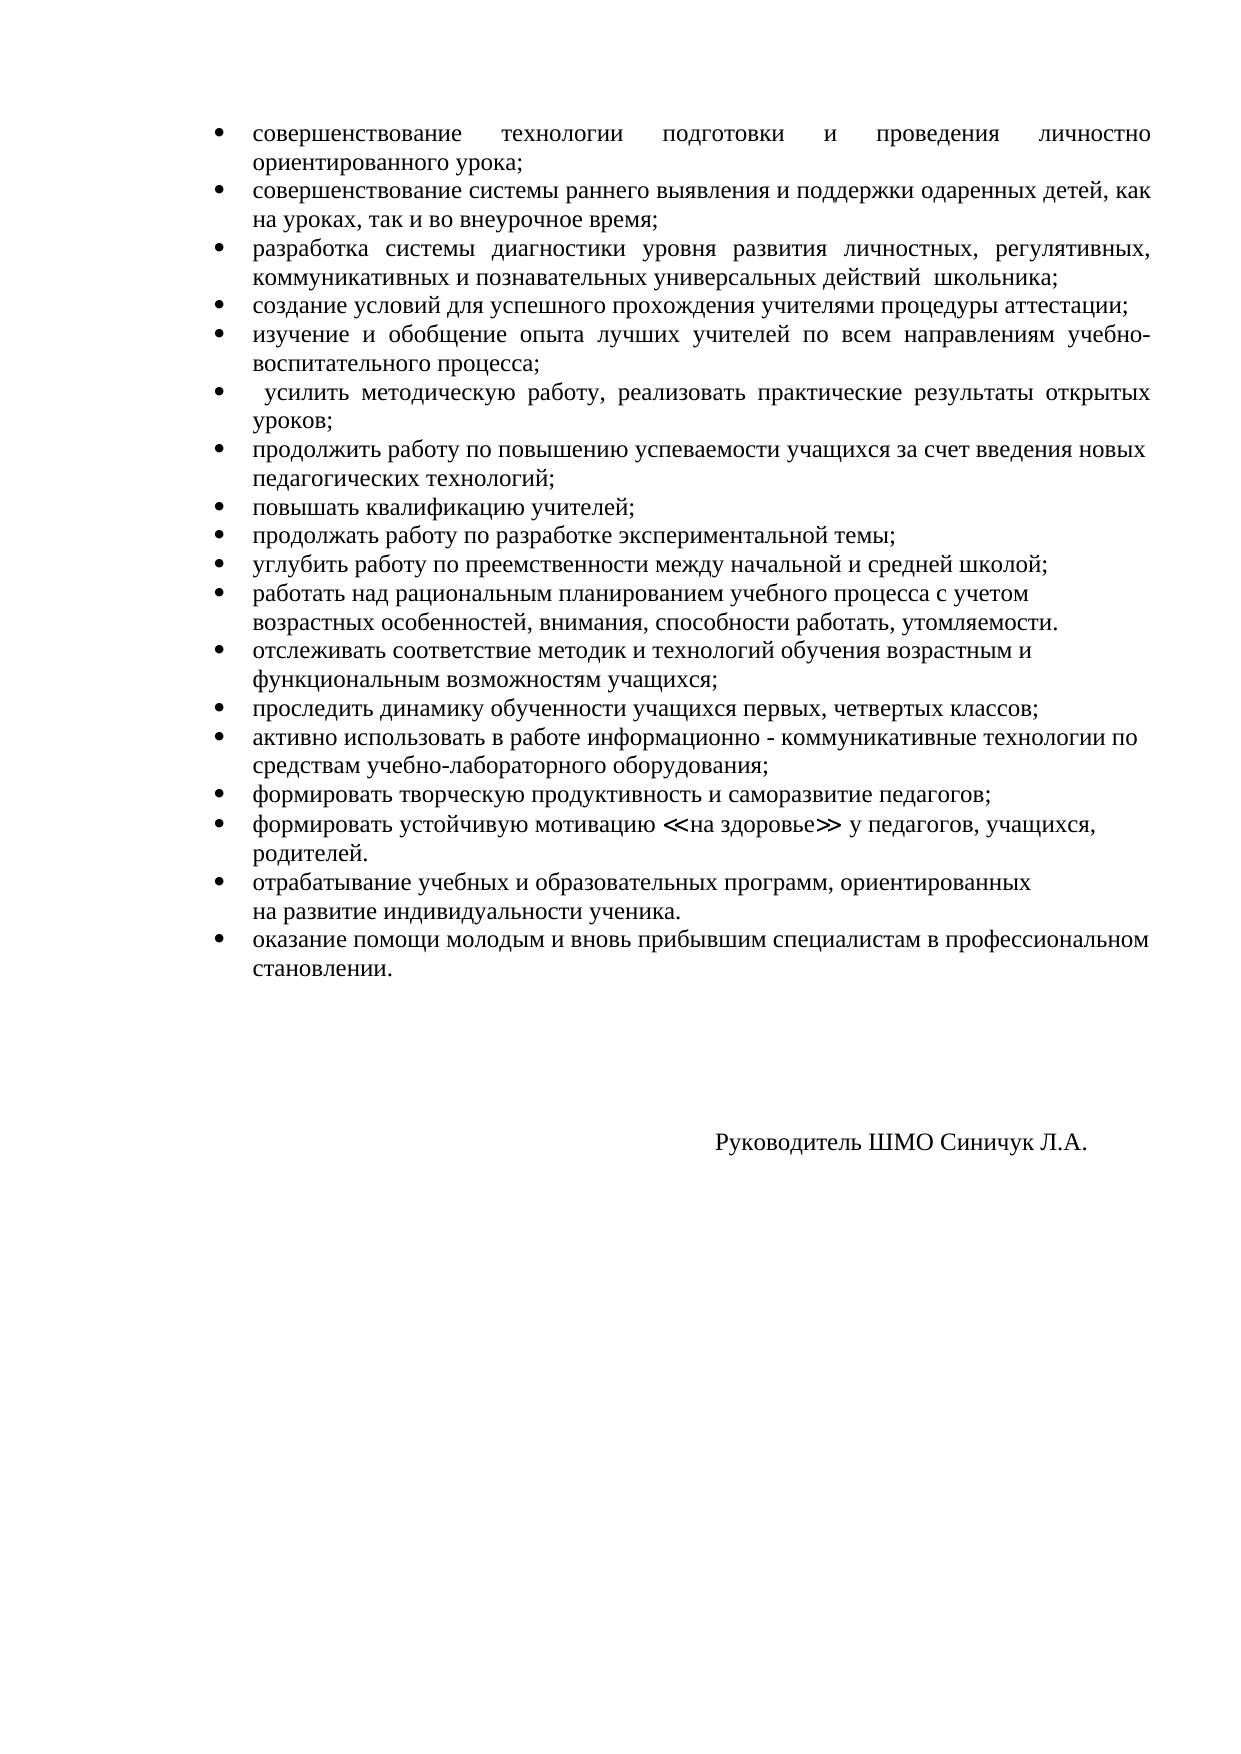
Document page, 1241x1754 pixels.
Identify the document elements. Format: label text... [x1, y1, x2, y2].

list на развитие индивидуальности ученика. [252, 896, 1152, 924]
list продолжить работу по повышению успеваемости учащихся за счет введения новых педагогических технологий; [215, 434, 1152, 492]
list углубить работу по преемственности между начальной и средней школой; [215, 549, 1152, 578]
list отрабатывание учебных и образовательных программ, ориентированных [215, 867, 1152, 896]
list создание условий для успешного прохождения учителями процедуры аттестации; [215, 291, 1152, 319]
list проследить динамику обученности учащихся первых, четвертых классов; [215, 693, 1152, 722]
list оказание помощи молодым и вновь прибывшим специалистам в профессиональном становлении. [215, 924, 1152, 982]
list активно использовать в работе информационно - коммуникативные технологии по средствам учебно-лабораторного оборудования; [215, 722, 1152, 779]
list разработка системы диагностики уровня развития личностных, регулятивных, коммуникативных и познавательных универсальных действий школьника; [215, 233, 1152, 291]
list продолжать работу по разработке экспериментальной темы; [215, 521, 1152, 549]
list совершенствование технологии подготовки и проведения личностно ориентированного урока; [215, 118, 1152, 176]
list формировать творческую продуктивность и саморазвитие педагогов; [215, 779, 1152, 808]
list совершенствование системы раннего выявления и поддержки одаренных детей, как на уроках, так и во внеурочное время; [215, 176, 1152, 233]
list отслеживать соответствие методик и технологий обучения возрастным и функциональным возможностям учащихся; [215, 636, 1152, 693]
list изучение и обобщение опыта лучших учителей по всем направлениям учебно-воспитательного процесса; [215, 319, 1152, 377]
list усилить методическую работу, реализовать практические результаты открытых уроков; [215, 377, 1152, 434]
list работать над рациональным планированием учебного процесса с учетом возрастных особенностей, внимания, способности работать, утомляемости. [215, 578, 1152, 636]
text Руководитель ШМО Синичук Л.А. [177, 1127, 1152, 1156]
list повышать квалификацию учителей; [215, 492, 1152, 521]
list формировать устойчивую мотивацию ≪на здоровье≫ у педагогов, учащихся, родителей. [215, 808, 1152, 867]
